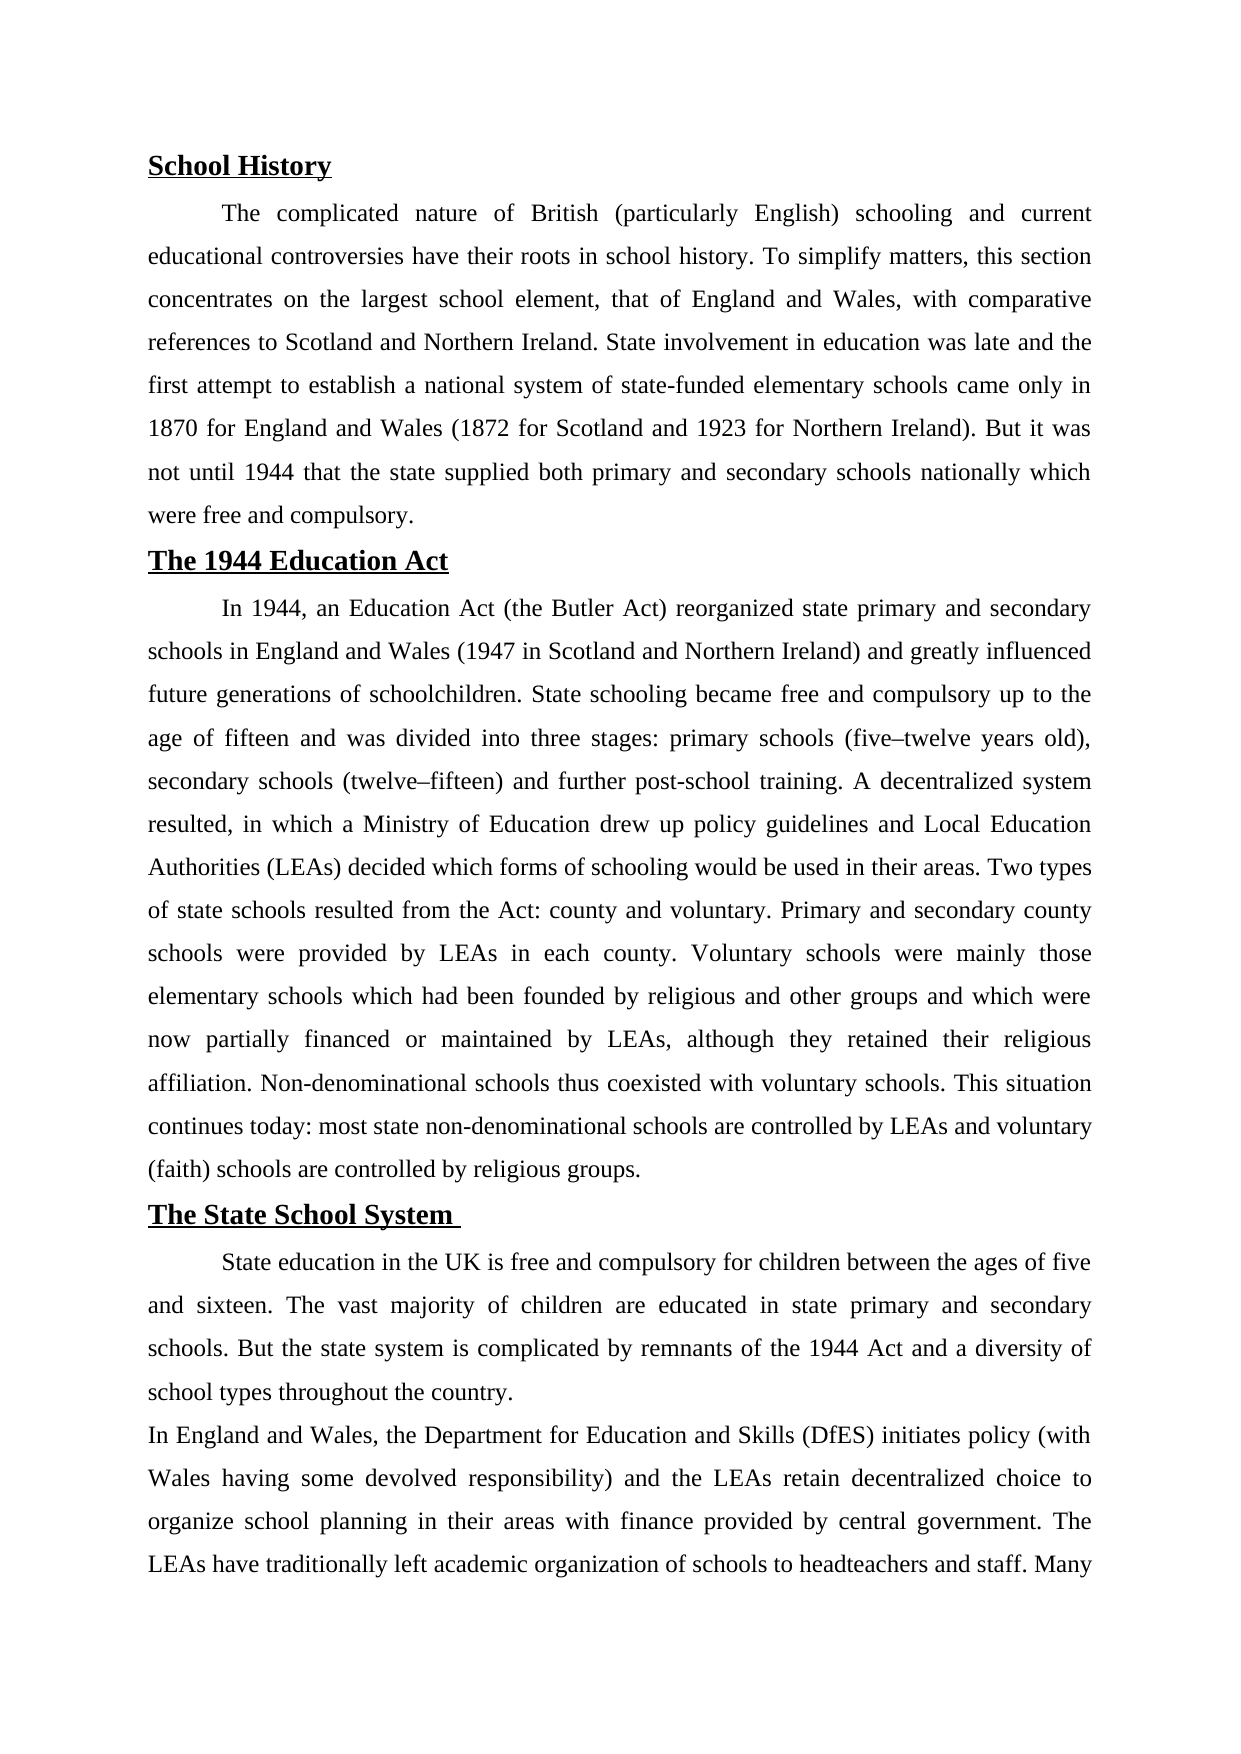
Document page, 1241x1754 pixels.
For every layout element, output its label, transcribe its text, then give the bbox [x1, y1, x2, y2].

text The complicated nature of British (particularly English) schooling and current educational controversies have their roots in school history. To simplify matters, this section concentrates on the largest school element, that of England and Wales, with comparative references to Scotland and Northern Ireland. State involvement in education was late and the first attempt to establish a national system of state-funded elementary schools came only in 1870 for England and Wales (1872 for Scotland and 1923 for Northern Ireland). But it was not until 1944 that the state supplied both primary and secondary schools nationally which were free and compulsory. [148, 198, 1093, 528]
text School History [148, 148, 1093, 181]
text In 1944, an Education Act (the Butler Act) reorganized state primary and secondary schools in England and Wales (1947 in Scotland and Northern Ireland) and greatly influenced future generations of schoolchildren. State schooling became free and compulsory up to the age of fifteen and was divided into three stages: primary schools (five–twelve years old), secondary schools (twelve–fifteen) and further post-school training. A decentralized system resulted, in which a Ministry of Education drew up policy guidelines and Local Education Authorities (LEAs) decided which forms of schooling would be used in their areas. Two types of state schools resulted from the Act: county and voluntary. Primary and secondary county schools were provided by LEAs in each county. Voluntary schools were mainly those elementary schools which had been founded by religious and other groups and which were now partially financed or maintained by LEAs, although they retained their religious affiliation. Non-denominational schools thus coexisted with voluntary schools. This situation continues today: most state non-denominational schools are controlled by LEAs and voluntary (faith) schools are controlled by religious groups. [148, 593, 1093, 1183]
text The State School System [148, 1197, 1093, 1231]
text State education in the UK is free and compulsory for children between the ages of five and sixteen. The vast majority of children are educated in state primary and secondary schools. But the state system is complicated by remnants of the 1944 Act and a diversity of school types throughout the country. [148, 1247, 1093, 1405]
text The 1944 Education Act [148, 543, 1093, 576]
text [148, 1420, 1093, 1578]
